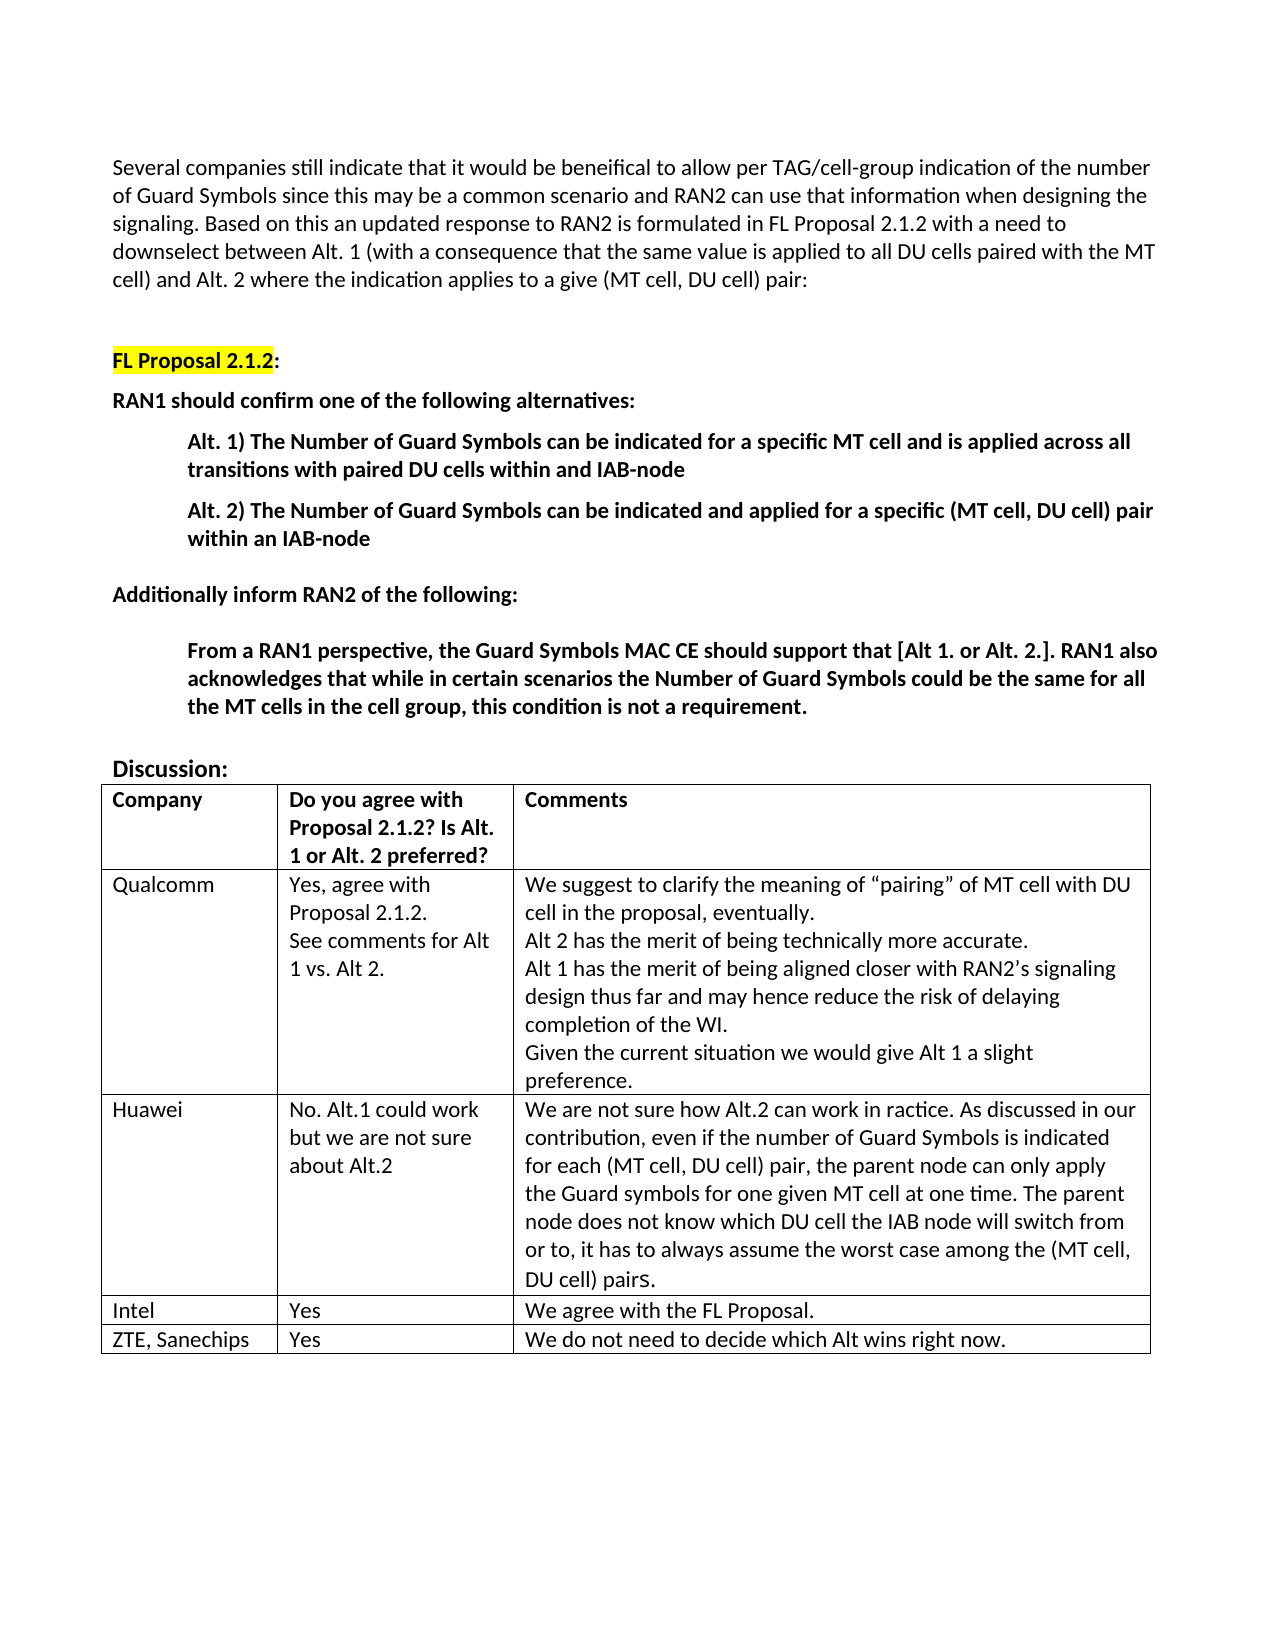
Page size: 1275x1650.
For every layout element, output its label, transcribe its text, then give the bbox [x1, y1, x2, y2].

table_cell Qualcomm [102, 870, 277, 1094]
table_header Company [102, 785, 277, 869]
table_cell Yes, agree with Proposal 2.1.2. See comments for Alt 1 vs. Alt 2. [278, 870, 513, 1094]
table_cell We are not sure how Alt.2 can work in ractice. As discussed in our contribution, even if the number of Guard Symbols is indicated for each (MT cell, DU cell) pair, the parent node can only apply the Guard symbols for one given MT cell at one time. The parent node does not know which DU cell the IAB node will switch from or to, it has to always assume the worst case among the (MT cell, DU cell) pairs. [514, 1095, 1150, 1295]
table_cell No. Alt.1 could work but we are not sure about Alt.2 [278, 1095, 513, 1295]
table_cell Yes [278, 1296, 513, 1324]
table_cell We do not need to decide which Alt wins right now. [514, 1325, 1150, 1353]
text From a RAN1 perspective, the Guard Symbols MAC CE should support that [Alt 1. or Alt. 2.]. RAN1 also acknowledges that while in certain scenarios the Number of Guard Symbols could be the same for all the MT cells in the cell group, this condition is not a requirement. [187, 636, 1162, 720]
text Several companies still indicate that it would be beneifical to allow per TAG/cell-group indication of the number of Guard Symbols since this may be a common scenario and RAN2 can use that information when designing the signaling. Based on this an updated response to RAN2 is formulated in FL Proposal 2.1.2 with a need to downselect between Alt. 1 (with a consequence that the same value is applied to all DU cells paired with the MT cell) and Alt. 2 where the indication applies to a give (MT cell, DU cell) pair: [112, 153, 1162, 293]
text Discussion: [112, 753, 1162, 784]
table_cell Huawei [102, 1095, 277, 1295]
table_cell We agree with the FL Proposal. [514, 1296, 1150, 1324]
text RAN1 should confirm one of the following alternatives: [112, 387, 1162, 415]
table_cell Yes [278, 1325, 513, 1353]
table_header Comments [514, 785, 1150, 869]
text Alt. 1) The Number of Guard Symbols can be indicated for a specific MT cell and is applied across all transitions with paired DU cells within and IAB-node [187, 427, 1162, 483]
text FL Proposal 2.1.2: [273, 346, 1162, 374]
text Additionally inform RAN2 of the following: [112, 580, 1162, 608]
table_cell ZTE, Sanechips [102, 1325, 277, 1353]
table_header Do you agree with Proposal 2.1.2? Is Alt. 1 or Alt. 2 preferred? [278, 785, 513, 869]
text Alt. 2) The Number of Guard Symbols can be indicated and applied for a specific (MT cell, DU cell) pair within an IAB-node [187, 496, 1162, 552]
table_cell We suggest to clarify the meaning of “pairing” of MT cell with DU cell in the proposal, eventually. Alt 2 has the merit of being technically more accurate. Alt 1 has the merit of being aligned closer with RAN2’s signaling design thus far and may hence reduce the risk of delaying completion of the WI. Given the current situation we would give Alt 1 a slight preference. [514, 870, 1150, 1094]
table_cell Intel [102, 1296, 277, 1324]
